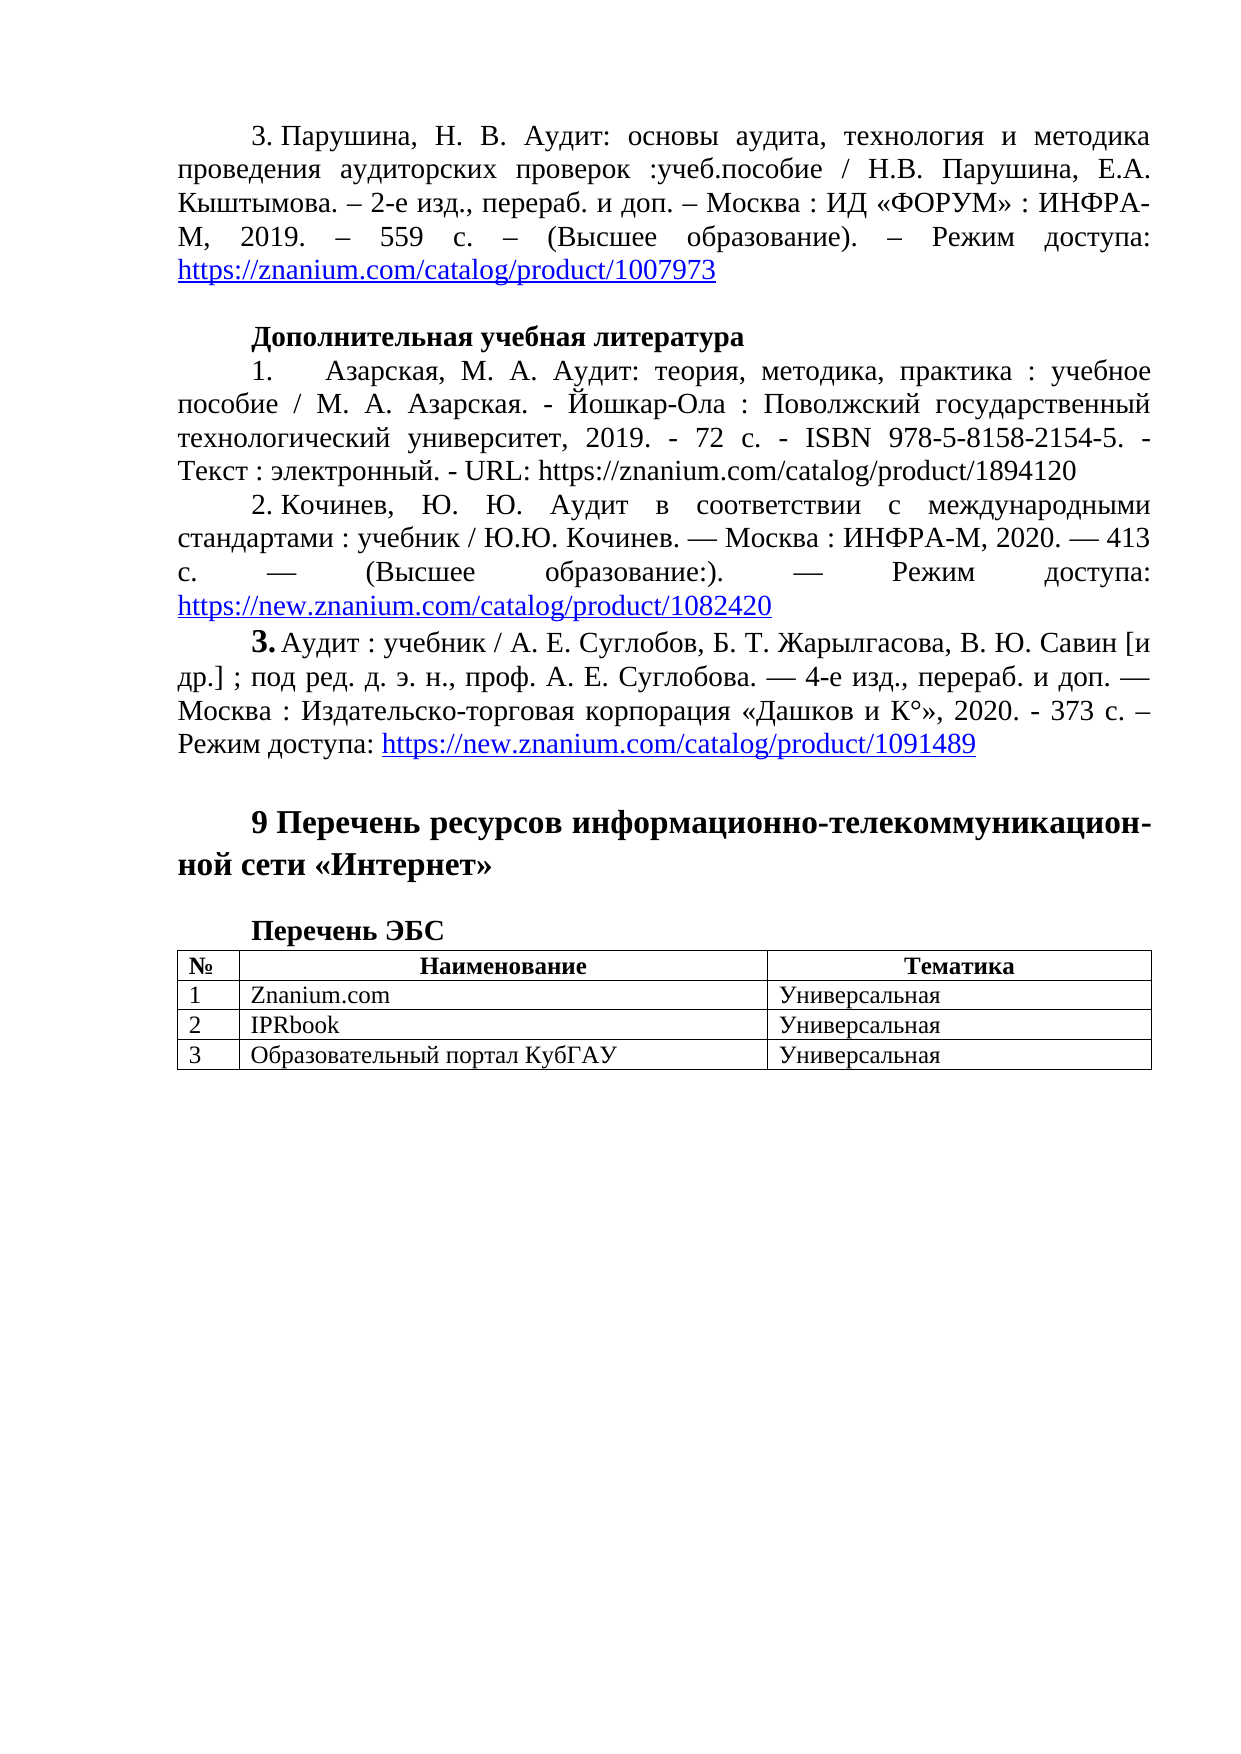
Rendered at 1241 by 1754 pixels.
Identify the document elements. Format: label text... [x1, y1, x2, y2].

table_cell Znanium.com [240, 981, 767, 1009]
table_cell Универсальная [768, 1010, 1151, 1039]
table_cell 1 [178, 981, 239, 1009]
table_header Тематика [768, 951, 1151, 979]
table_cell 3 [178, 1040, 239, 1069]
text 9 Перечень ресурсов информационно-телекоммуникационной сети «Интернет» [177, 802, 1152, 883]
table_header № [178, 951, 239, 979]
table_cell 2 [178, 1010, 239, 1039]
table_cell Универсальная [768, 1040, 1151, 1069]
table_cell Универсальная [768, 981, 1151, 1009]
text Дополнительная учебная литература [177, 319, 1152, 353]
table_header Наименование [240, 951, 767, 979]
list Кочинев, Ю. Ю. Аудит в соответствии с международными стандартами : учебник / Ю.Ю. Кочинев. — Москва : ИНФРА-М, 2020. — 413 с. — (Высшее образование:). — Режим доступа: https://new.znanium.com/catalog/product/1082420 [177, 487, 1152, 621]
table_cell Образовательный портал КубГАУ [240, 1040, 767, 1069]
list Азарская, М. А. Аудит: теория, методика, практика : учебное пособие / М. А. Азарская. - Йошкар-Ола : Поволжский государственный технологический университет, 2019. - 72 с. - ISBN 978-5-8158-2154-5. - Текст : электронный. - URL: https://znanium.com/catalog/product/1894120 [177, 353, 1152, 487]
table_cell IPRbook [240, 1010, 767, 1039]
list Парушина, Н. В. Аудит: основы аудита, технология и методика проведения аудиторских проверок :учеб.пособие / Н.В. Парушина, Е.А. Кыштымова. – 2-е изд., перераб. и доп. – Москва : ИД «ФОРУМ» : ИНФРА-М, 2019. – 559 с. – (Высшее образование). – Режим доступа: https://znanium.com/catalog/product/1007973 [177, 118, 1152, 286]
text Перечень ЭБС [177, 913, 1152, 946]
list Аудит : учебник / А. Е. Суглобов, Б. Т. Жарылгасова, В. Ю. Савин [и др.] ; под ред. д. э. н., проф. А. Е. Суглобова. — 4-е изд., перераб. и доп. — Москва : Издательско-торговая корпорация «Дашков и К°», 2020. - 373 с. – Режим доступа: https://new.znanium.com/catalog/product/1091489 [177, 621, 1152, 760]
